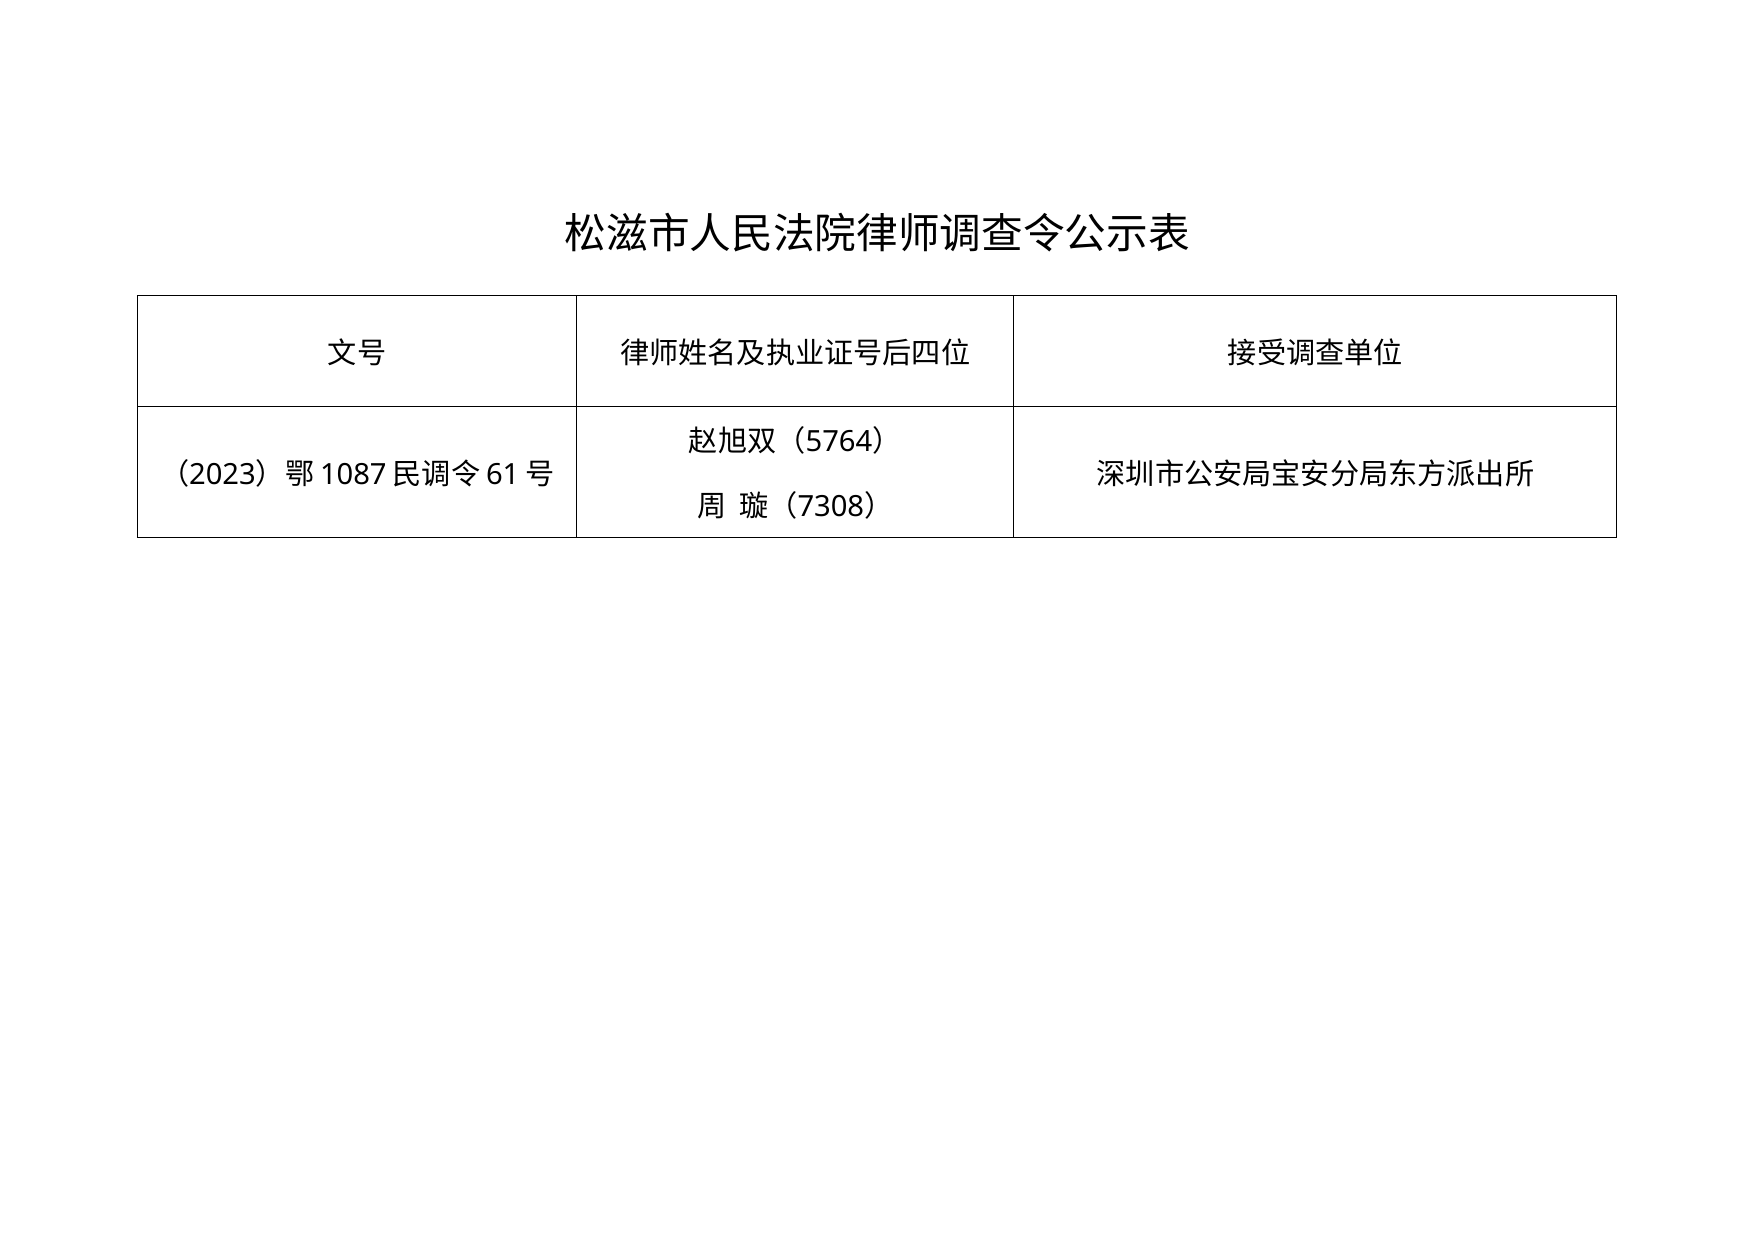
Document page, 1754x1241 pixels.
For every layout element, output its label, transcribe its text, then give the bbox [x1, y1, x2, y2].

table_cell 深圳市公安局宝安分局东方派出所 [1014, 407, 1616, 537]
text 松滋市人民法院律师调查令公示表 [150, 198, 1604, 263]
table_header 律师姓名及执业证号后四位 [577, 296, 1013, 406]
table_cell （2023）鄂1087民调令61号 [138, 407, 576, 537]
table_cell 赵旭双（5764） 周 璇（7308） [577, 407, 1013, 537]
table_header 接受调查单位 [1014, 296, 1616, 406]
table_header 文号 [138, 296, 576, 406]
